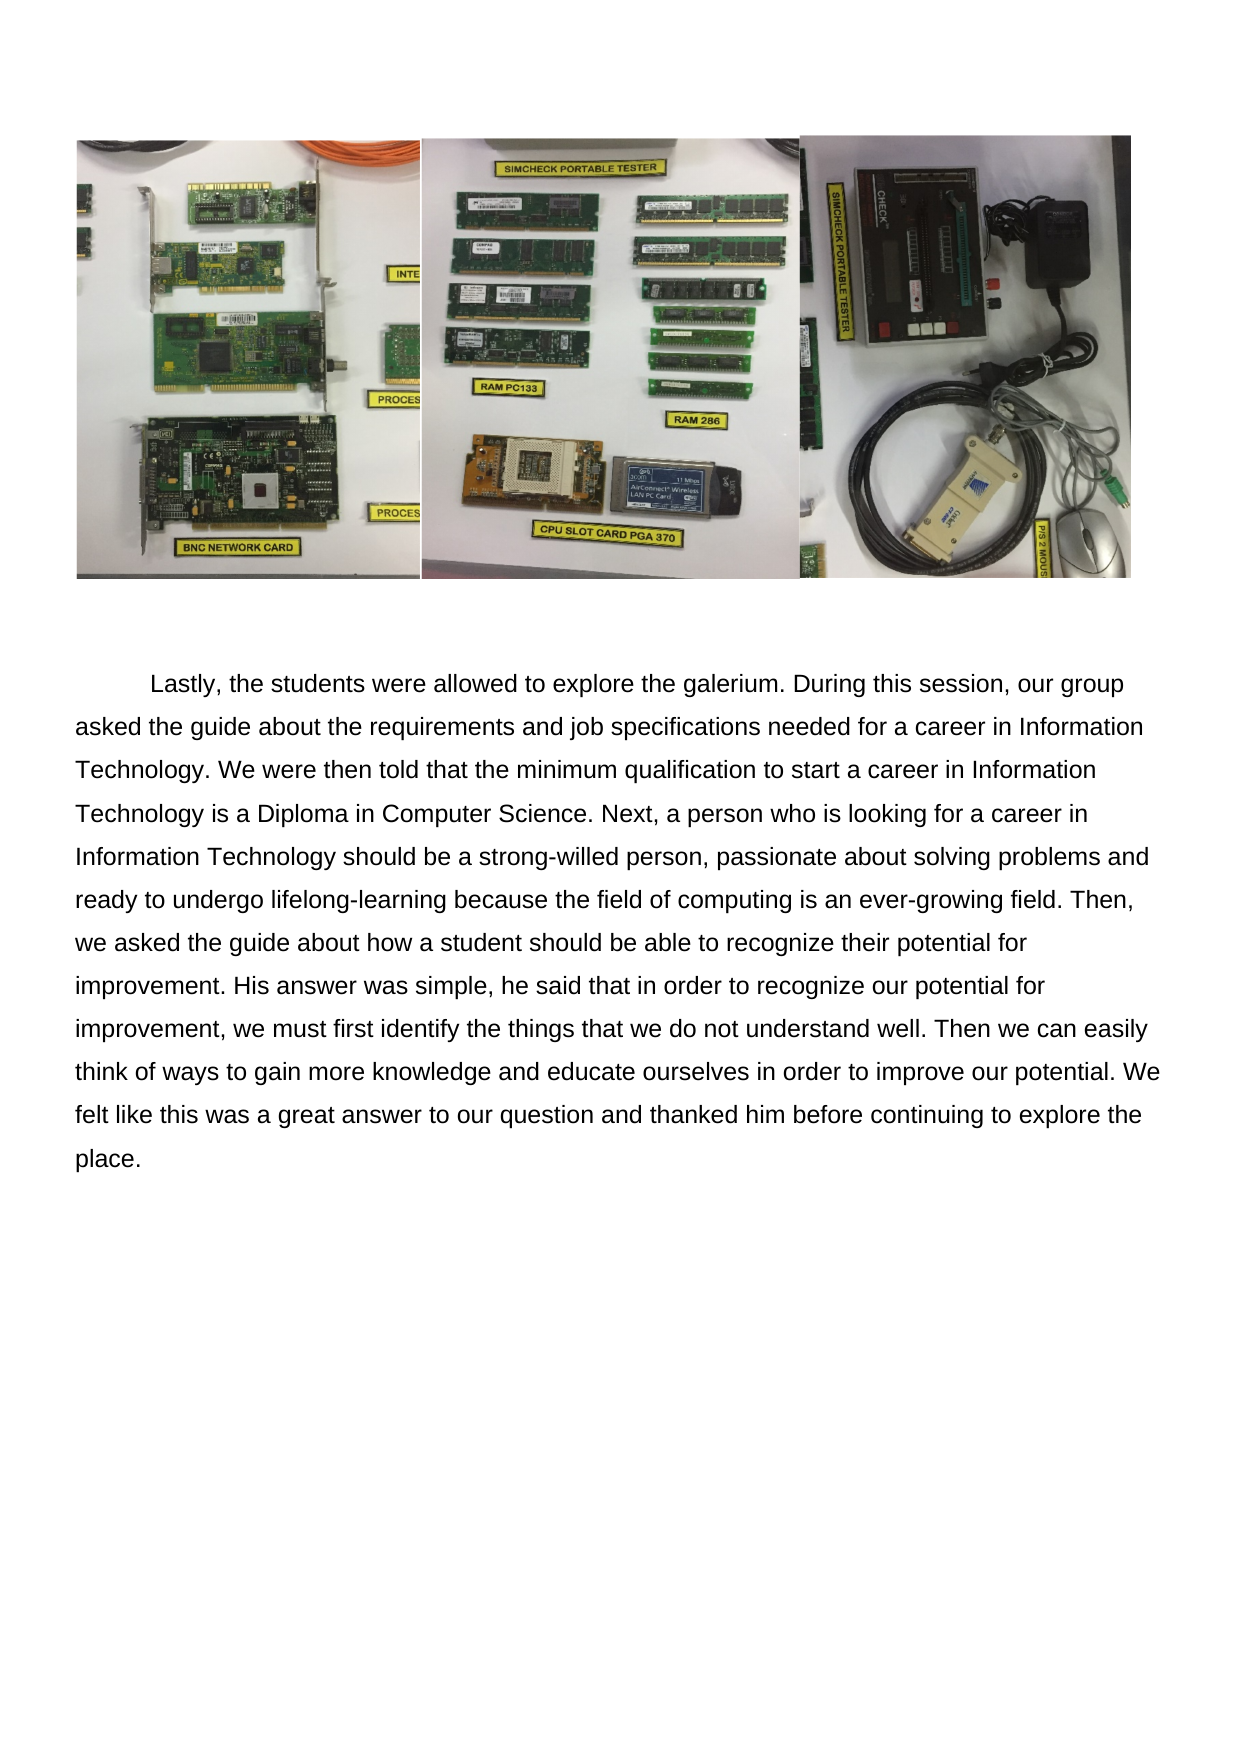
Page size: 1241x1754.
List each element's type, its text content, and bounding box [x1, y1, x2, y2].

picture [77, 141, 420, 579]
text Lastly, the students were allowed to explore the galerium. During this session, our group asked the guide about the requirements and job specifications needed for a career in Information Technology. We were then told that the minimum qualification to start a career in Information Technology is a Diploma in Computer Science. Next, a person who is looking for a career in Information Technology should be a strong-willed person, passionate about solving problems and ready to undergo lifelong-learning because the field of computing is an ever-growing field. Then, we asked the guide about how a student should be able to recognize their potential for improvement. His answer was simple, he said that in order to recognize our potential for improvement, we must first identify the things that we do not understand well. Then we can easily think of ways to gain more knowledge and educate ourselves in order to improve our potential. We felt like this was a great answer to our question and thanked him before continuing to explore the place. [75, 669, 1165, 1172]
picture [800, 136, 1131, 577]
picture [422, 139, 799, 579]
